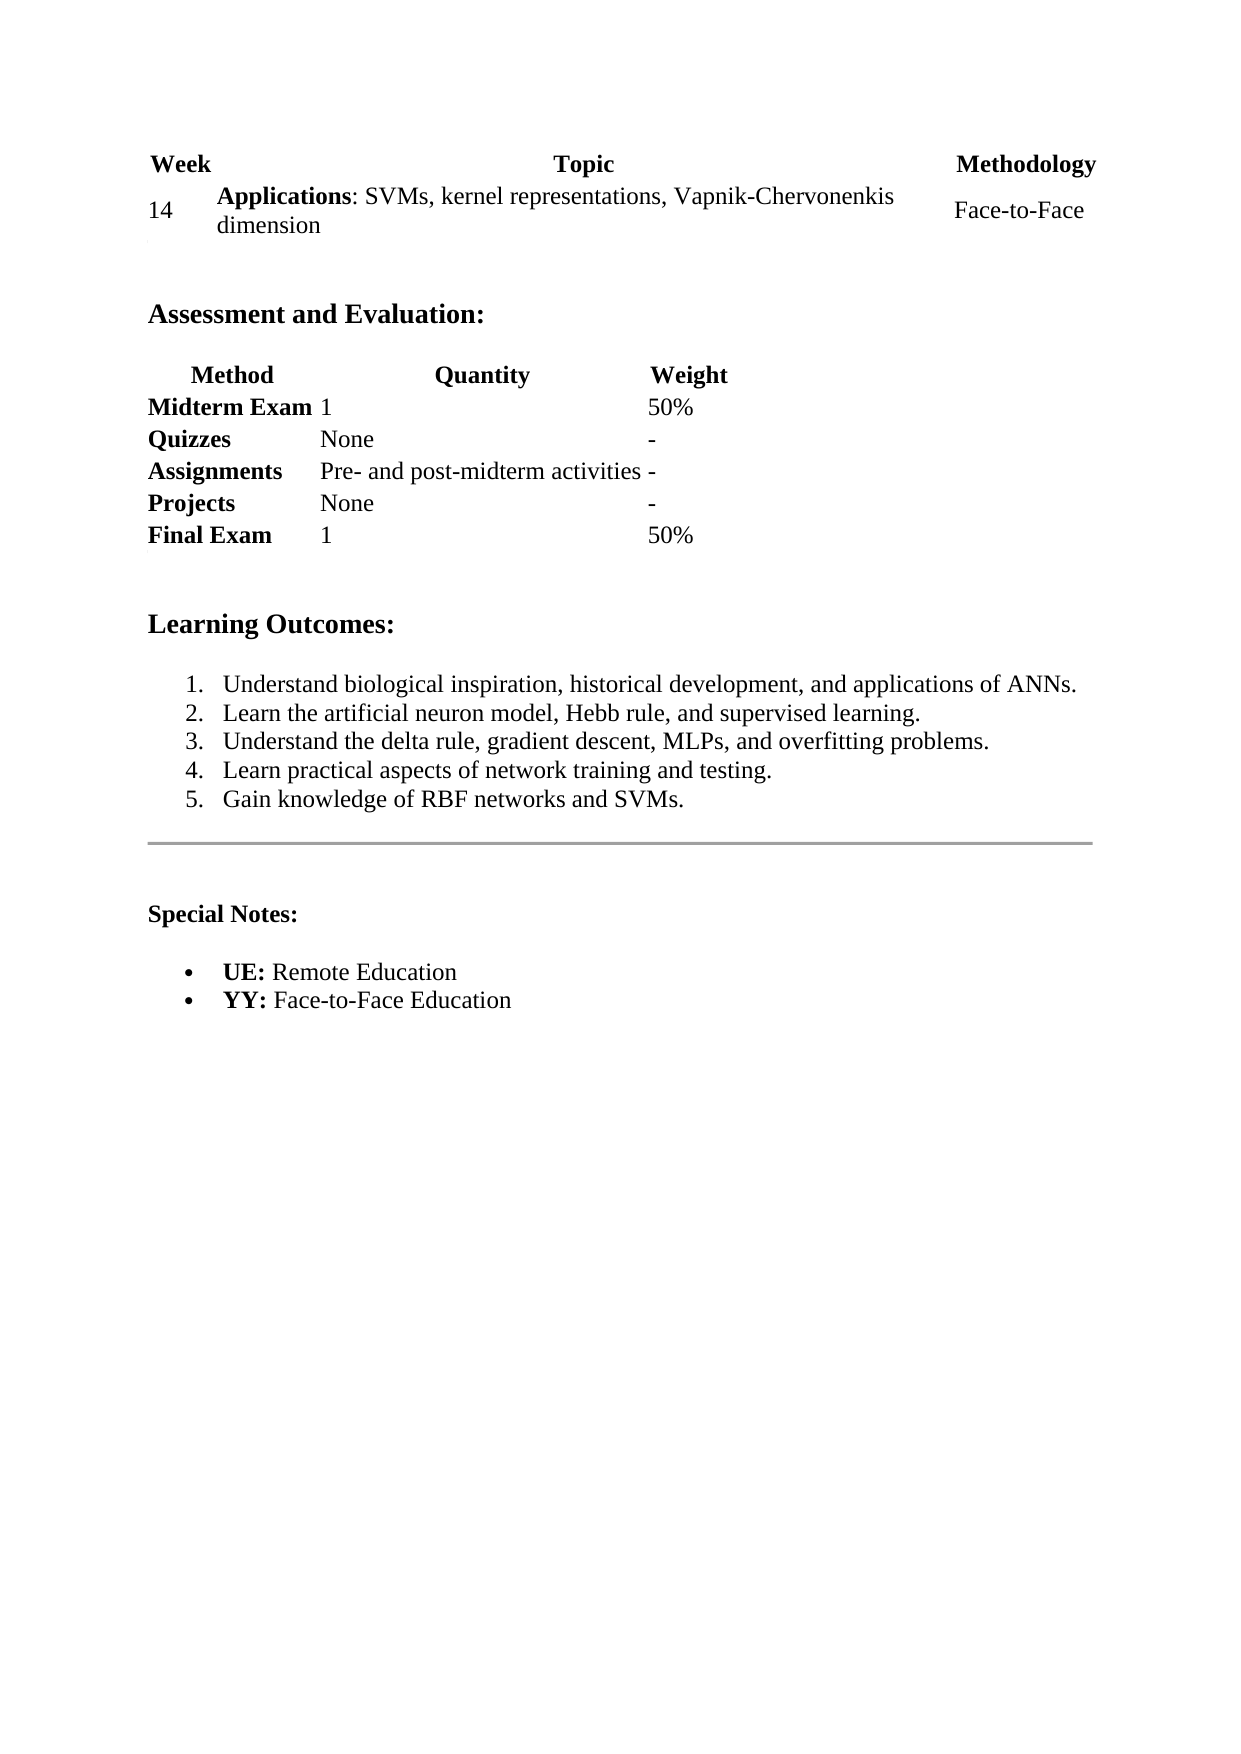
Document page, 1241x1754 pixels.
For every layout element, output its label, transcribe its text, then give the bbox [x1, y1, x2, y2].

table_cell Face-to-Face [952, 180, 1100, 240]
list Gain knowledge of RBF networks and SVMs. [185, 784, 1093, 813]
table_cell None [318, 423, 646, 454]
table_cell Projects [146, 486, 318, 518]
list Understand the delta rule, gradient descent, MLPs, and overfitting problems. [185, 726, 1093, 755]
table_cell - [646, 423, 732, 454]
table_cell 14 [146, 180, 215, 240]
table_cell Pre- and post-midterm activities [318, 455, 646, 486]
table_cell 1 [318, 391, 646, 423]
table_header Topic [215, 148, 952, 179]
table_header Methodology [952, 148, 1100, 179]
table_cell None [318, 486, 646, 518]
table_header Method [146, 359, 318, 391]
list UE: Remote Education [185, 957, 1093, 986]
table_cell Quizzes [146, 423, 318, 454]
table_header Week [146, 148, 215, 179]
list YY: Face-to-Face Education [185, 986, 1093, 1014]
table_cell 1 [318, 518, 646, 550]
table_cell Applications: SVMs, kernel representations, Vapnik-Chervonenkis dimension [215, 180, 952, 240]
table_cell Final Exam [146, 518, 318, 550]
list Understand biological inspiration, historical development, and applications of ANNs. [185, 669, 1093, 698]
text Special Notes: [148, 899, 1093, 928]
table_cell 50% [646, 391, 732, 423]
table_cell 50% [646, 518, 732, 550]
table_header Weight [646, 359, 732, 391]
text Assessment and Evaluation: [148, 297, 1093, 330]
table_cell - [646, 486, 732, 518]
table_header Quantity [318, 359, 646, 391]
table_cell - [646, 455, 732, 486]
list Learn the artificial neuron model, Hebb rule, and supervised learning. [185, 698, 1093, 726]
list Learn practical aspects of network training and testing. [185, 755, 1093, 784]
table_cell Midterm Exam [146, 391, 318, 423]
text Learning Outcomes: [148, 607, 1093, 640]
table_cell Assignments [146, 455, 318, 486]
